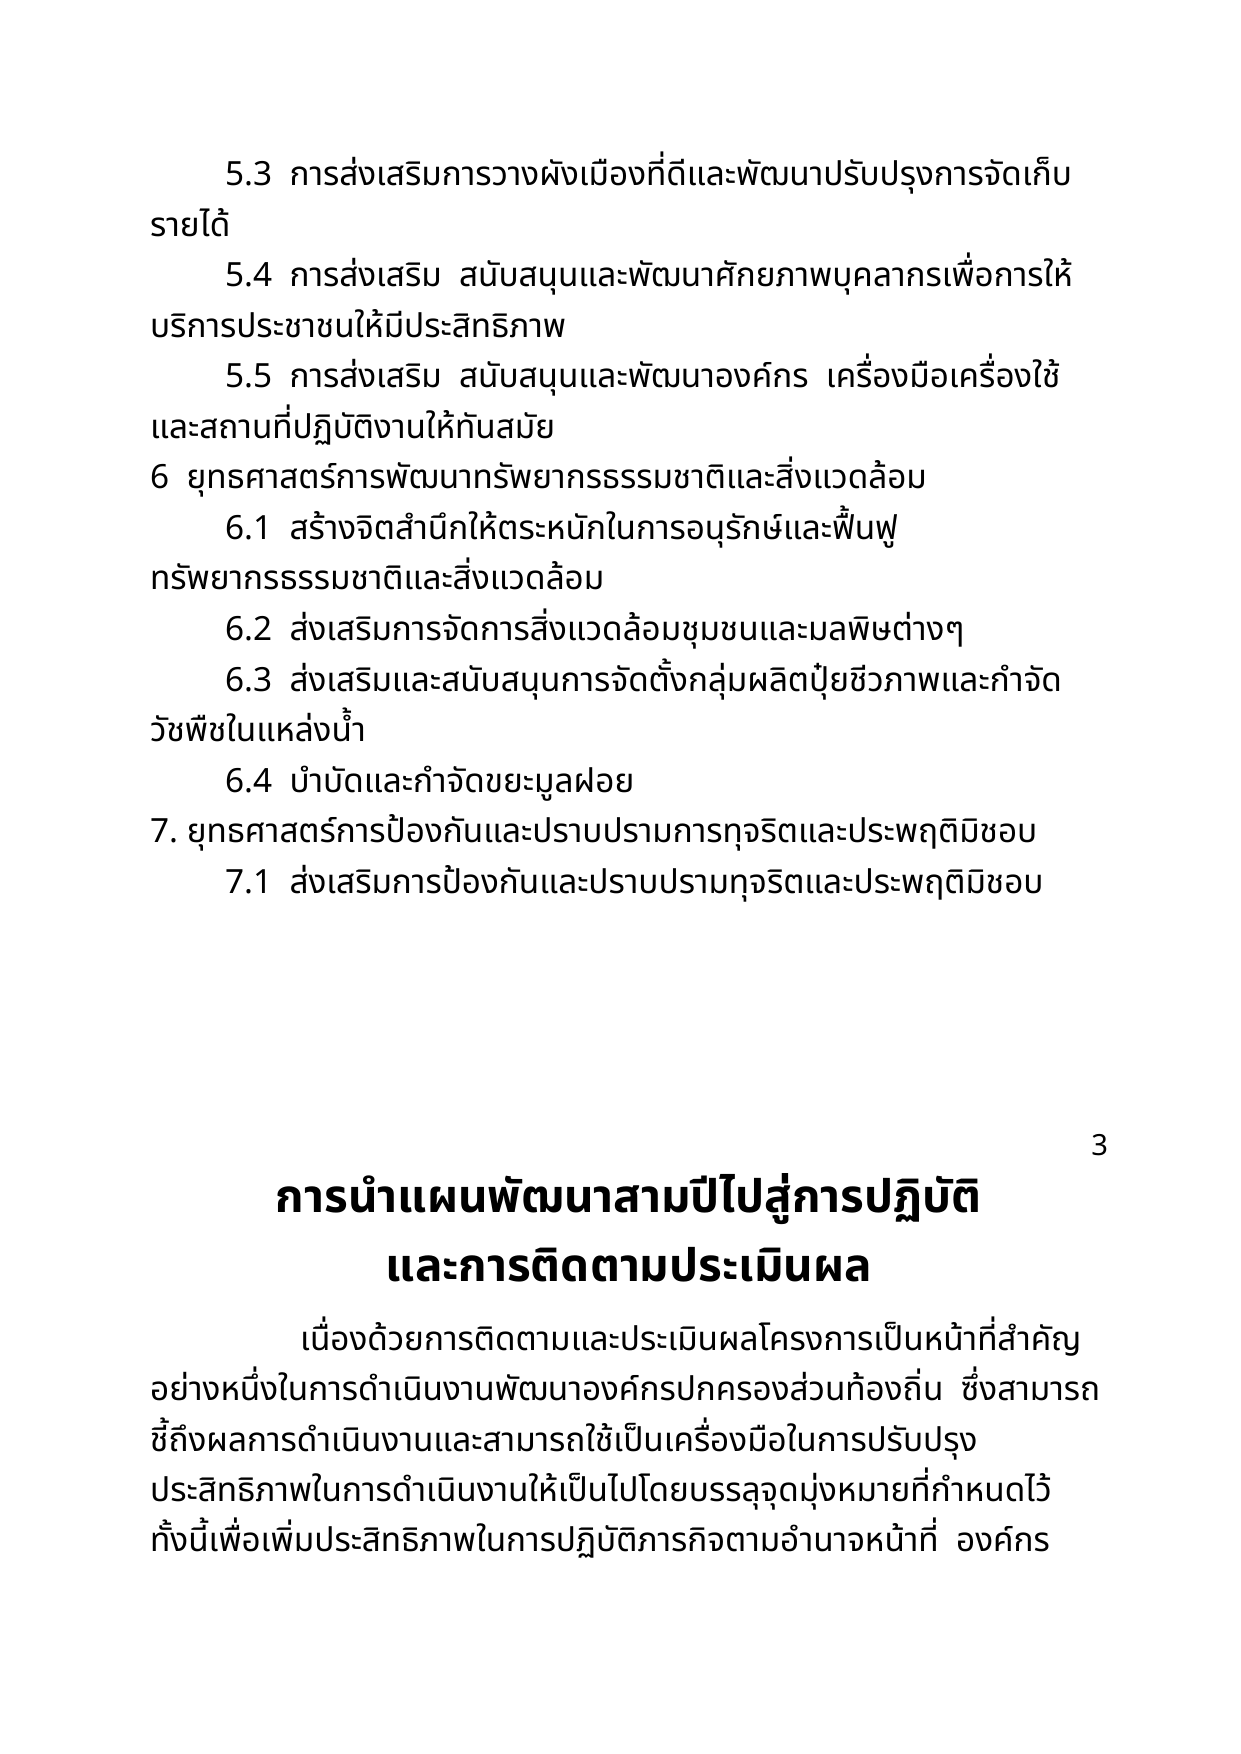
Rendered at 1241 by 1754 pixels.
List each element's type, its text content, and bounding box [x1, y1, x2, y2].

text 6.2 ส่งเสริมการจัดการสิ่งแวดล้อมชุมชนและมลพิษต่างๆ [150, 605, 1107, 655]
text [150, 1315, 1107, 1567]
text 6.1 สร้างจิตสำนึกให้ตระหนักในการอนุรักษ์และฟื้นฟูทรัพยากรธรรมชาติและสิ่งแวดล้อม [150, 504, 1107, 605]
text 5.4 การส่งเสริม สนับสนุนและพัฒนาศักยภาพบุคลากรเพื่อการให้บริการประชาชนให้มีประสิทธิภาพ [150, 251, 1107, 352]
text 6.4 บำบัดและกำจัดขยะมูลฝอย [150, 756, 1107, 807]
text 7.1 ส่งเสริมการป้องกันและปราบปรามทุจริตและประพฤติมิชอบ [150, 858, 1107, 908]
text และการติดตามประเมินผล [150, 1233, 1107, 1302]
text 5.3 การส่งเสริมการวางผังเมืองที่ดีและพัฒนาปรับปรุงการจัดเก็บรายได้ [150, 150, 1107, 251]
title 3 [150, 1124, 1107, 1164]
text 7. ยุทธศาสตร์การป้องกันและปราบปรามการทุจริตและประพฤติมิชอบ [150, 807, 1107, 858]
text 6 ยุทธศาสตร์การพัฒนาทรัพยากรธรรมชาติและสิ่งแวดล้อม [150, 453, 1107, 504]
title การนำแผนพัฒนาสามปีไปสู่การปฏิบัติ [150, 1164, 1107, 1233]
text 5.5 การส่งเสริม สนับสนุนและพัฒนาองค์กร เครื่องมือเครื่องใช้และสถานที่ปฏิบัติงานให้ทันสมัย [150, 352, 1107, 453]
text 6.3 ส่งเสริมและสนับสนุนการจัดตั้งกลุ่มผลิตปุ๋ยชีวภาพและกำจัดวัชพืชในแหล่งน้ำ [150, 655, 1107, 756]
